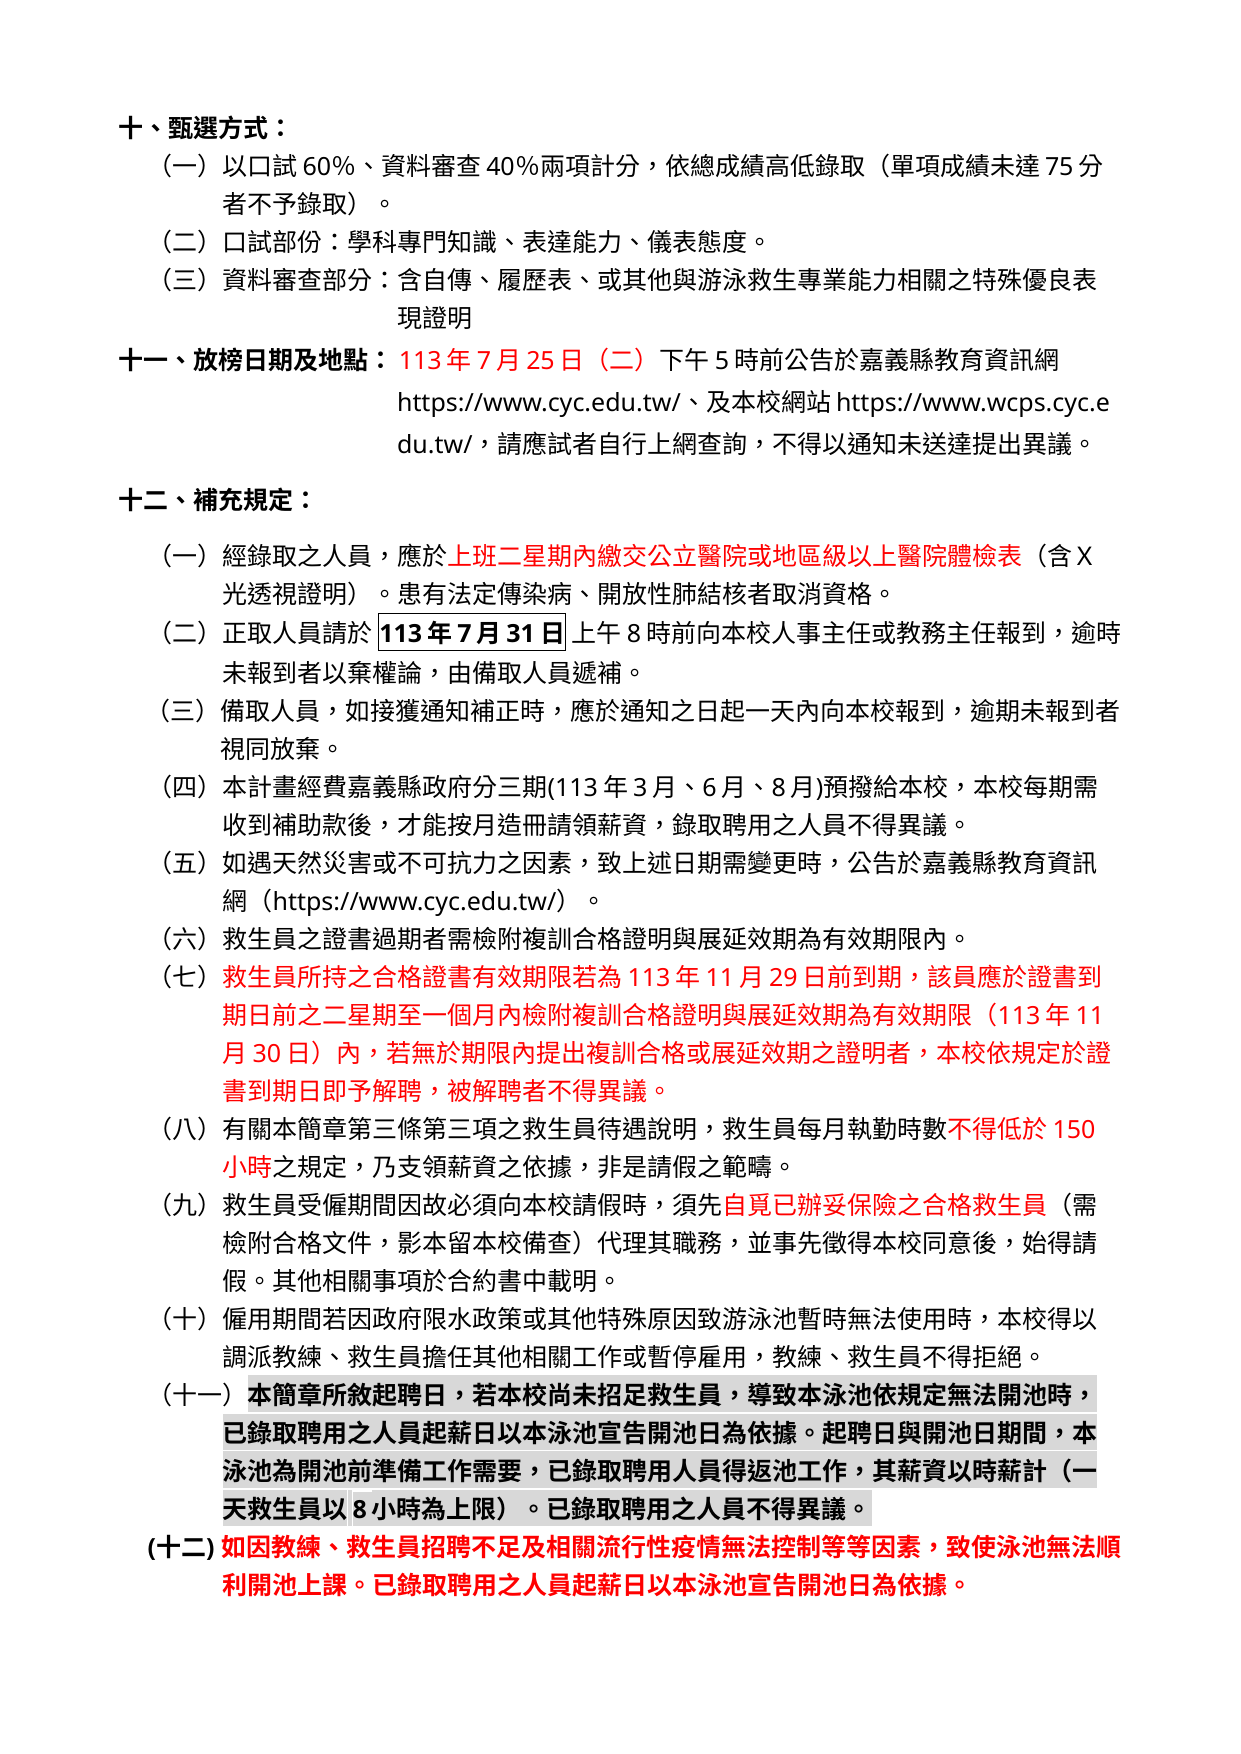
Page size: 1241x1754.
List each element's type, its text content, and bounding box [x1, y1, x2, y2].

text （五）如遇天然災害或不可抗力之因素，致上述日期需變更時，公告於嘉義縣教育資訊網（https://www.cyc.edu.tw/）。 [147, 843, 1122, 917]
text （一）以口試60％、資料審查40％兩項計分，依總成績高低錄取（單項成績未達75分者不予錄取）。 [147, 146, 1122, 221]
text （三）備取人員，如接獲通知補正時，應於通知之日起一天內向本校報到，逾期未報到者視同放棄。 [145, 691, 1122, 765]
text 十二、補充規定： [118, 480, 1122, 516]
text （二）正取人員請於 113年7月31日 上午8時前向本校人事主任或教務主任報到，逾時未報到者以棄權論，由備取人員遞補。 [147, 613, 1122, 689]
text （十）僱用期間若因政府限水政策或其他特殊原因致游泳池暫時無法使用時，本校得以調派教練、救生員擔任其他相關工作或暫停雇用，教練、救生員不得拒絕。 [147, 1299, 1122, 1374]
text 十、甄選方式： [118, 108, 1122, 144]
text （十一）本簡章所敘起聘日，若本校尚未招足救生員，導致本泳池依規定無法開池時，已錄取聘用之人員起薪日以本泳池宣告開池日為依據。起聘日與開池日期間，本泳池為開池前準備工作需要，已錄取聘用人員得返池工作，其薪資以時薪計（一天救生員以8小時為上限）。已錄取聘用之人員不得異議。 [147, 1375, 1122, 1526]
text （一）經錄取之人員，應於上班二星期內繳交公立醫院或地區級以上醫院體檢表（含Ｘ光透視證明）。患有法定傳染病、開放性肺結核者取消資格。 [147, 537, 1122, 611]
text （七）救生員所持之合格證書有效期限若為113年11月29日前到期，該員應於證書到期日前之二星期至一個月內檢附複訓合格證明與展延效期為有效期限（113年11月30日）內，若無於期限內提出複訓合格或展延效期之證明者，本校依規定於證書到期日即予解聘，被解聘者不得異議。 [147, 957, 1122, 1107]
text （八）有關本簡章第三條第三項之救生員待遇說明，救生員每月執勤時數不得低於150小時之規定，乃支領薪資之依據，非是請假之範疇。 [147, 1109, 1122, 1183]
text （六）救生員之證書過期者需檢附複訓合格證明與展延效期為有效期限內。 [147, 919, 1122, 955]
text （四）本計畫經費嘉義縣政府分三期(113年3月、6月、8月)預撥給本校，本校每期需收到補助款後，才能按月造冊請領薪資，錄取聘用之人員不得異議。 [147, 767, 1122, 841]
text 十一、放榜日期及地點： 113年7月25日（二）下午5時前公告於嘉義縣教育資訊網https://www.cyc.edu.tw/、及本校網站https://www.wcps.cyc.edu.tw/，請應試者自行上網查詢，不得以通知未送達提出異議。 [118, 336, 1122, 461]
text （九）救生員受僱期間因故必須向本校請假時，須先自覓已辦妥保險之合格救生員（需檢附合格文件，影本留本校備查）代理其職務，並事先徵得本校同意後，始得請假。其他相關事項於合約書中載明。 [147, 1185, 1122, 1298]
text （二）口試部份：學科專門知識、表達能力、儀表態度。 [147, 222, 1122, 258]
text （三）資料審查部分：含自傳、履歷表、或其他與游泳救生專業能力相關之特殊優良表現證明 [147, 260, 1122, 334]
text (十二) 如因教練、救生員招聘不足及相關流行性疫情無法控制等等因素，致使泳池無法順利開池上課。已錄取聘用之人員起薪日以本泳池宣告開池日為依據。 [147, 1527, 1122, 1602]
